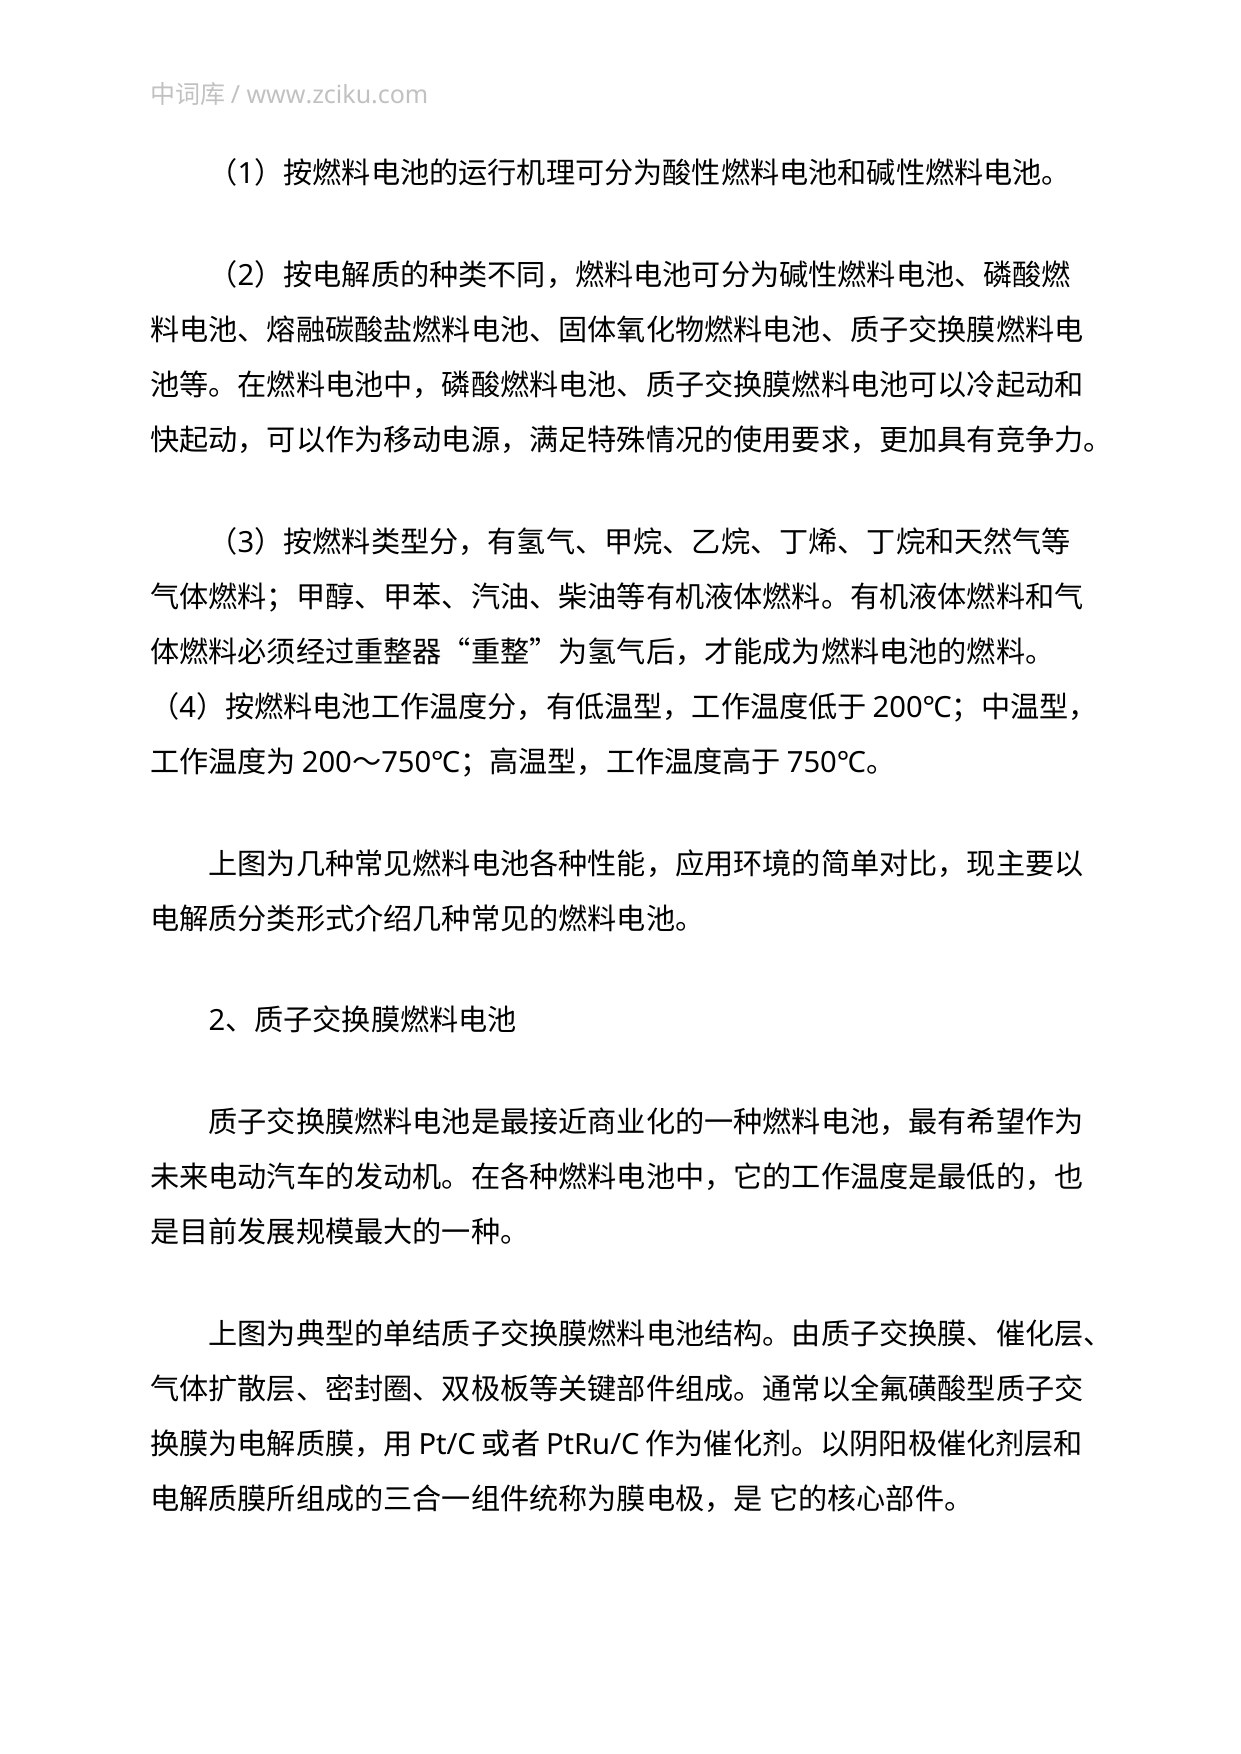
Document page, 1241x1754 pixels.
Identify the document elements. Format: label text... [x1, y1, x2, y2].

text （3）按燃料类型分，有氢气、甲烷、乙烷、丁烯、丁烷和天然气等气体燃料；甲醇、甲苯、汽油、柴油等有机液体燃料。有机液体燃料和气体燃料必须经过重整器“重整”为氢气后，才能成为燃料电池的燃料。（4）按燃料电池工作温度分，有低温型，工作温度低于200℃；中温型，工作温度为200～750℃；高温型，工作温度高于750℃。 [150, 518, 1090, 781]
text （1）按燃料电池的运行机理可分为酸性燃料电池和碱性燃料电池。 [150, 150, 1090, 192]
text 质子交换膜燃料电池是最接近商业化的一种燃料电池，最有希望作为未来电动汽车的发动机。在各种燃料电池中，它的工作温度是最低的，也是目前发展规模最大的一种。 [150, 1099, 1090, 1251]
text 2、质子交换膜燃料电池 [150, 997, 1090, 1039]
text 上图为典型的单结质子交换膜燃料电池结构。由质子交换膜、催化层、气体扩散层、密封圈、双极板等关键部件组成。通常以全氟磺酸型质子交换膜为电解质膜，用Pt/C或者PtRu/C作为催化剂。以阴阳极催化剂层和电解质膜所组成的三合一组件统称为膜电极，是 它的核心部件。 [150, 1311, 1090, 1518]
text （2）按电解质的种类不同，燃料电池可分为碱性燃料电池、磷酸燃料电池、熔融碳酸盐燃料电池、固体氧化物燃料电池、质子交换膜燃料电池等。在燃料电池中，磷酸燃料电池、质子交换膜燃料电池可以冷起动和快起动，可以作为移动电源，满足特殊情况的使用要求，更加具有竞争力。 [150, 252, 1090, 459]
text 上图为几种常见燃料电池各种性能，应用环境的简单对比，现主要以电解质分类形式介绍几种常见的燃料电池。 [150, 840, 1090, 937]
